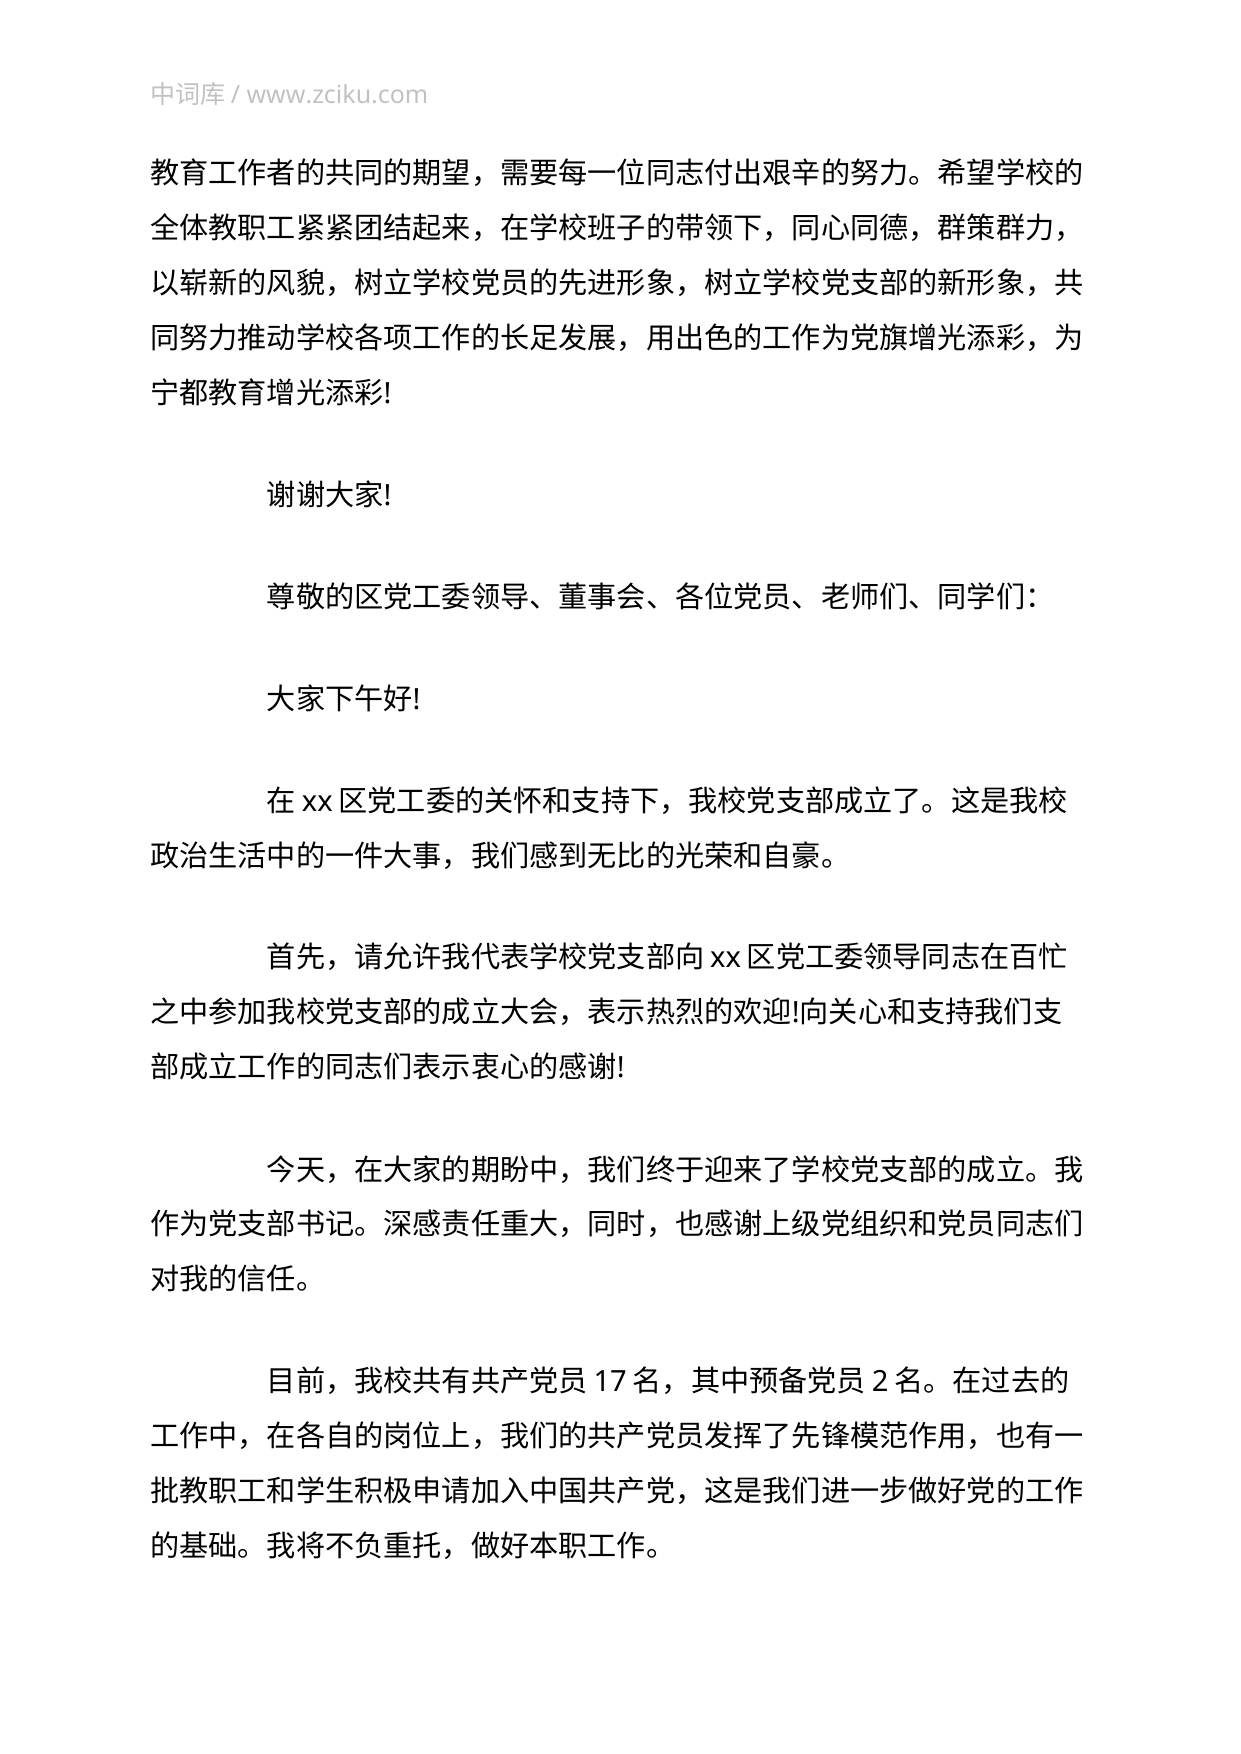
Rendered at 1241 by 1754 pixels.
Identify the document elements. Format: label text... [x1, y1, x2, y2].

text 首先，请允许我代表学校党支部向xx区党工委领导同志在百忙之中参加我校党支部的成立大会，表示热烈的欢迎!向关心和支持我们支部成立工作的同志们表示衷心的感谢! [150, 934, 1090, 1086]
text 在xx区党工委的关怀和支持下，我校党支部成立了。这是我校政治生活中的一件大事，我们感到无比的光荣和自豪。 [150, 777, 1090, 874]
text 尊敬的区党工委领导、董事会、各位党员、老师们、同学们： [150, 573, 1090, 616]
text 大家下午好! [150, 675, 1090, 718]
text 谢谢大家! [150, 472, 1090, 514]
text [150, 150, 1090, 412]
text 今天，在大家的期盼中，我们终于迎来了学校党支部的成立。我作为党支部书记。深感责任重大，同时，也感谢上级党组织和党员同志们对我的信任。 [150, 1146, 1090, 1298]
text 目前，我校共有共产党员17名，其中预备党员2名。在过去的工作中，在各自的岗位上，我们的共产党员发挥了先锋模范作用，也有一批教职工和学生积极申请加入中国共产党，这是我们进一步做好党的工作的基础。我将不负重托，做好本职工作。 [150, 1358, 1090, 1565]
